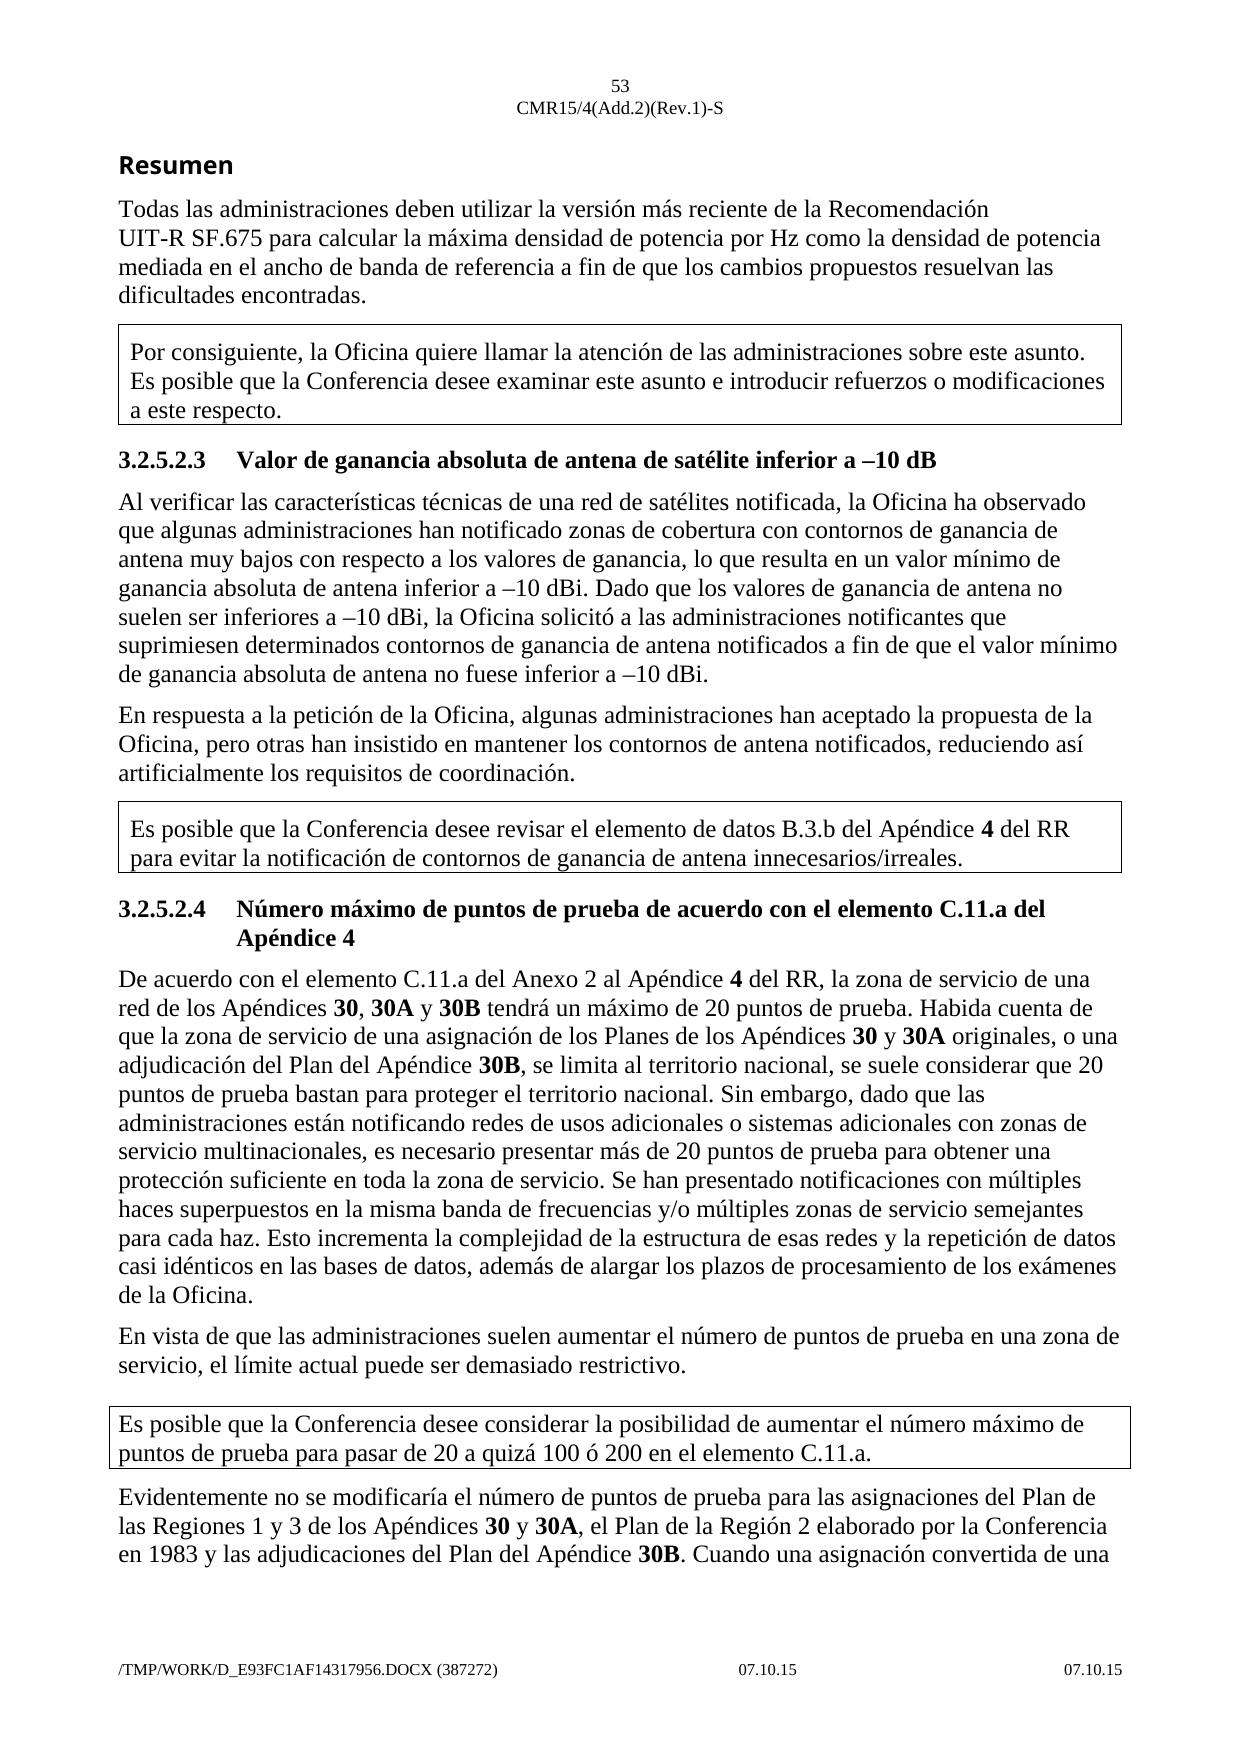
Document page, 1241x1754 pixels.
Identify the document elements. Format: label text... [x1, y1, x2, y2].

subtitle 3.2.5.2.3 Valor de ganancia absoluta de antena de satélite inferior a –10 dB [118, 445, 1122, 474]
text Todas las administraciones deben utilizar la versión más reciente de la Recomendación UIT-R SF.675 para calcular la máxima densidad de potencia por Hz como la densidad de potencia mediada en el ancho de banda de referencia a fin de que los cambios propuestos resuelvan las dificultades encontradas. [118, 194, 1122, 309]
text En vista de que las administraciones suelen aumentar el número de puntos de prueba en una zona de servicio, el límite actual puede ser demasiado restrictivo. [118, 1321, 1122, 1379]
text En respuesta a la petición de la Oficina, algunas administraciones han aceptado la propuesta de la Oficina, pero otras han insistido en mantener los contornos de antena notificados, reduciendo así artificialmente los requisitos de coordinación. [118, 700, 1122, 787]
table_header Es posible que la Conferencia desee revisar el elemento de datos B.3.b del Apéndice 4 del RR para evitar la notificación de contornos de ganancia de antena innecesarios/irreales. [119, 802, 1121, 872]
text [118, 1482, 1122, 1568]
text De acuerdo con el elemento C.11.a del Anexo 2 al Apéndice 4 del RR, la zona de servicio de una red de los Apéndices 30, 30A y 30B tendrá un máximo de 20 puntos de prueba. Habida cuenta de que la zona de servicio de una asignación de los Planes de los Apéndices 30 y 30A originales, o una adjudicación del Plan del Apéndice 30B, se limita al territorio nacional, se suele considerar que 20 puntos de prueba bastan para proteger el territorio nacional. Sin embargo, dado que las administraciones están notificando redes de usos adicionales o sistemas adicionales con zonas de servicio multinacionales, es necesario presentar más de 20 puntos de prueba para obtener una protección suficiente en toda la zona de servicio. Se han presentado notificaciones con múltiples haces superpuestos en la misma banda de frecuencias y/o múltiples zonas de servicio semejantes para cada haz. Esto incrementa la complejidad de la estructura de esas redes y la repetición de datos casi idénticos en las bases de datos, además de alargar los plazos de procesamiento de los exámenes de la Oficina. [118, 964, 1122, 1309]
text Al verificar las características técnicas de una red de satélites notificada, la Oficina ha observado que algunas administraciones han notificado zonas de cobertura con contornos de ganancia de antena muy bajos con respecto a los valores de ganancia, lo que resulta en un valor mínimo de ganancia absoluta de antena inferior a –10 dBi. Dado que los valores de ganancia de antena no suelen ser inferiores a –10 dBi, la Oficina solicitó a las administraciones notificantes que suprimiesen determinados contornos de ganancia de antena notificados a fin de que el valor mínimo de ganancia absoluta de antena no fuese inferior a –10 dBi. [118, 487, 1122, 688]
table_header Por consiguiente, la Oficina quiere llamar la atención de las administraciones sobre este asunto. Es posible que la Conferencia desee examinar este asunto e introducir refuerzos o modificaciones a este respecto. [119, 325, 1121, 423]
subtitle 3.2.5.2.4 Número máximo de puntos de prueba de acuerdo con el elemento C.11.a del Apéndice 4 [118, 894, 1122, 951]
text Es posible que la Conferencia desee considerar la posibilidad de aumentar el número máximo de puntos de prueba para pasar de 20 a quizá 100 ó 200 en el elemento C.11.a. [110, 1407, 1130, 1468]
subtitle Resumen [118, 148, 1122, 182]
